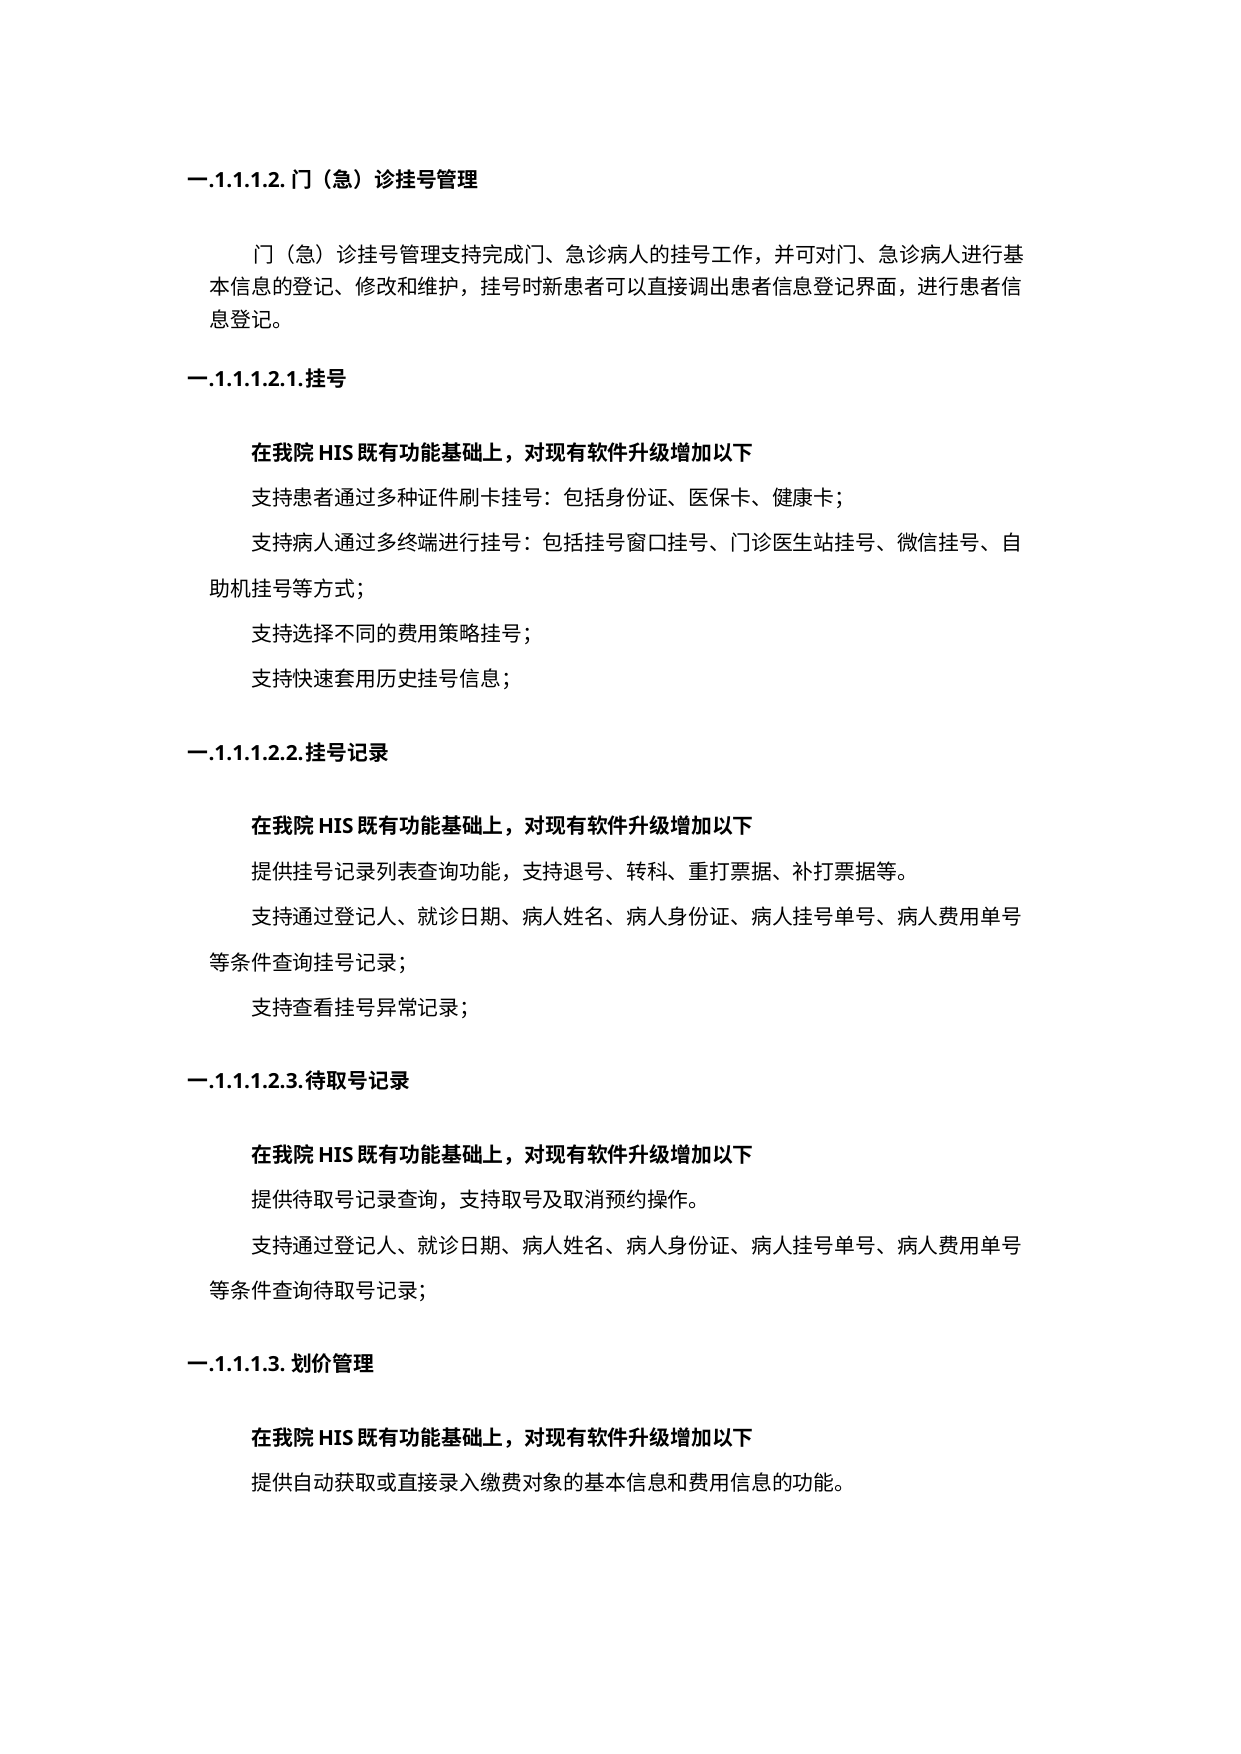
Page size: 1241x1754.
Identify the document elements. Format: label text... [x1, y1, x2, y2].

text 支持快速套用历史挂号信息； [209, 663, 1031, 693]
text 支持通过登记人、就诊日期、病人姓名、病人身份证、病人挂号单号、病人费用单号等条件查询待取号记录； [209, 1229, 1031, 1304]
list 待取号记录 [187, 1063, 1031, 1096]
list 挂号记录 [187, 735, 1031, 767]
text 支持查看挂号异常记录； [209, 991, 1031, 1021]
text 支持选择不同的费用策略挂号； [209, 617, 1031, 647]
text 提供挂号记录列表查询功能，支持退号、转科、重打票据、补打票据等。 [209, 855, 1031, 885]
list 划价管理 [187, 1347, 1031, 1379]
text 支持病人通过多终端进行挂号：包括挂号窗口挂号、门诊医生站挂号、微信挂号、自助机挂号等方式； [209, 527, 1031, 602]
text 在我院HIS既有功能基础上，对现有软件升级增加以下 [209, 1138, 1031, 1168]
text 支持患者通过多种证件刷卡挂号：包括身份证、医保卡、健康卡； [209, 481, 1031, 512]
list 门（急）诊挂号管理 [187, 162, 1031, 194]
text 支持通过登记人、就诊日期、病人姓名、病人身份证、病人挂号单号、病人费用单号等条件查询挂号记录； [209, 900, 1031, 976]
list 挂号 [187, 361, 1031, 394]
text 提供待取号记录查询，支持取号及取消预约操作。 [209, 1183, 1031, 1214]
text 在我院HIS既有功能基础上，对现有软件升级增加以下 [209, 436, 1031, 466]
text 在我院HIS既有功能基础上，对现有软件升级增加以下 [209, 1421, 1031, 1452]
text 门（急）诊挂号管理支持完成门、急诊病人的挂号工作，并可对门、急诊病人进行基本信息的登记、修改和维护，挂号时新患者可以直接调出患者信息登记界面，进行患者信息登记。 [209, 237, 1031, 334]
text 提供自动获取或直接录入缴费对象的基本信息和费用信息的功能。 [209, 1467, 1031, 1497]
text 在我院HIS既有功能基础上，对现有软件升级增加以下 [209, 810, 1031, 840]
